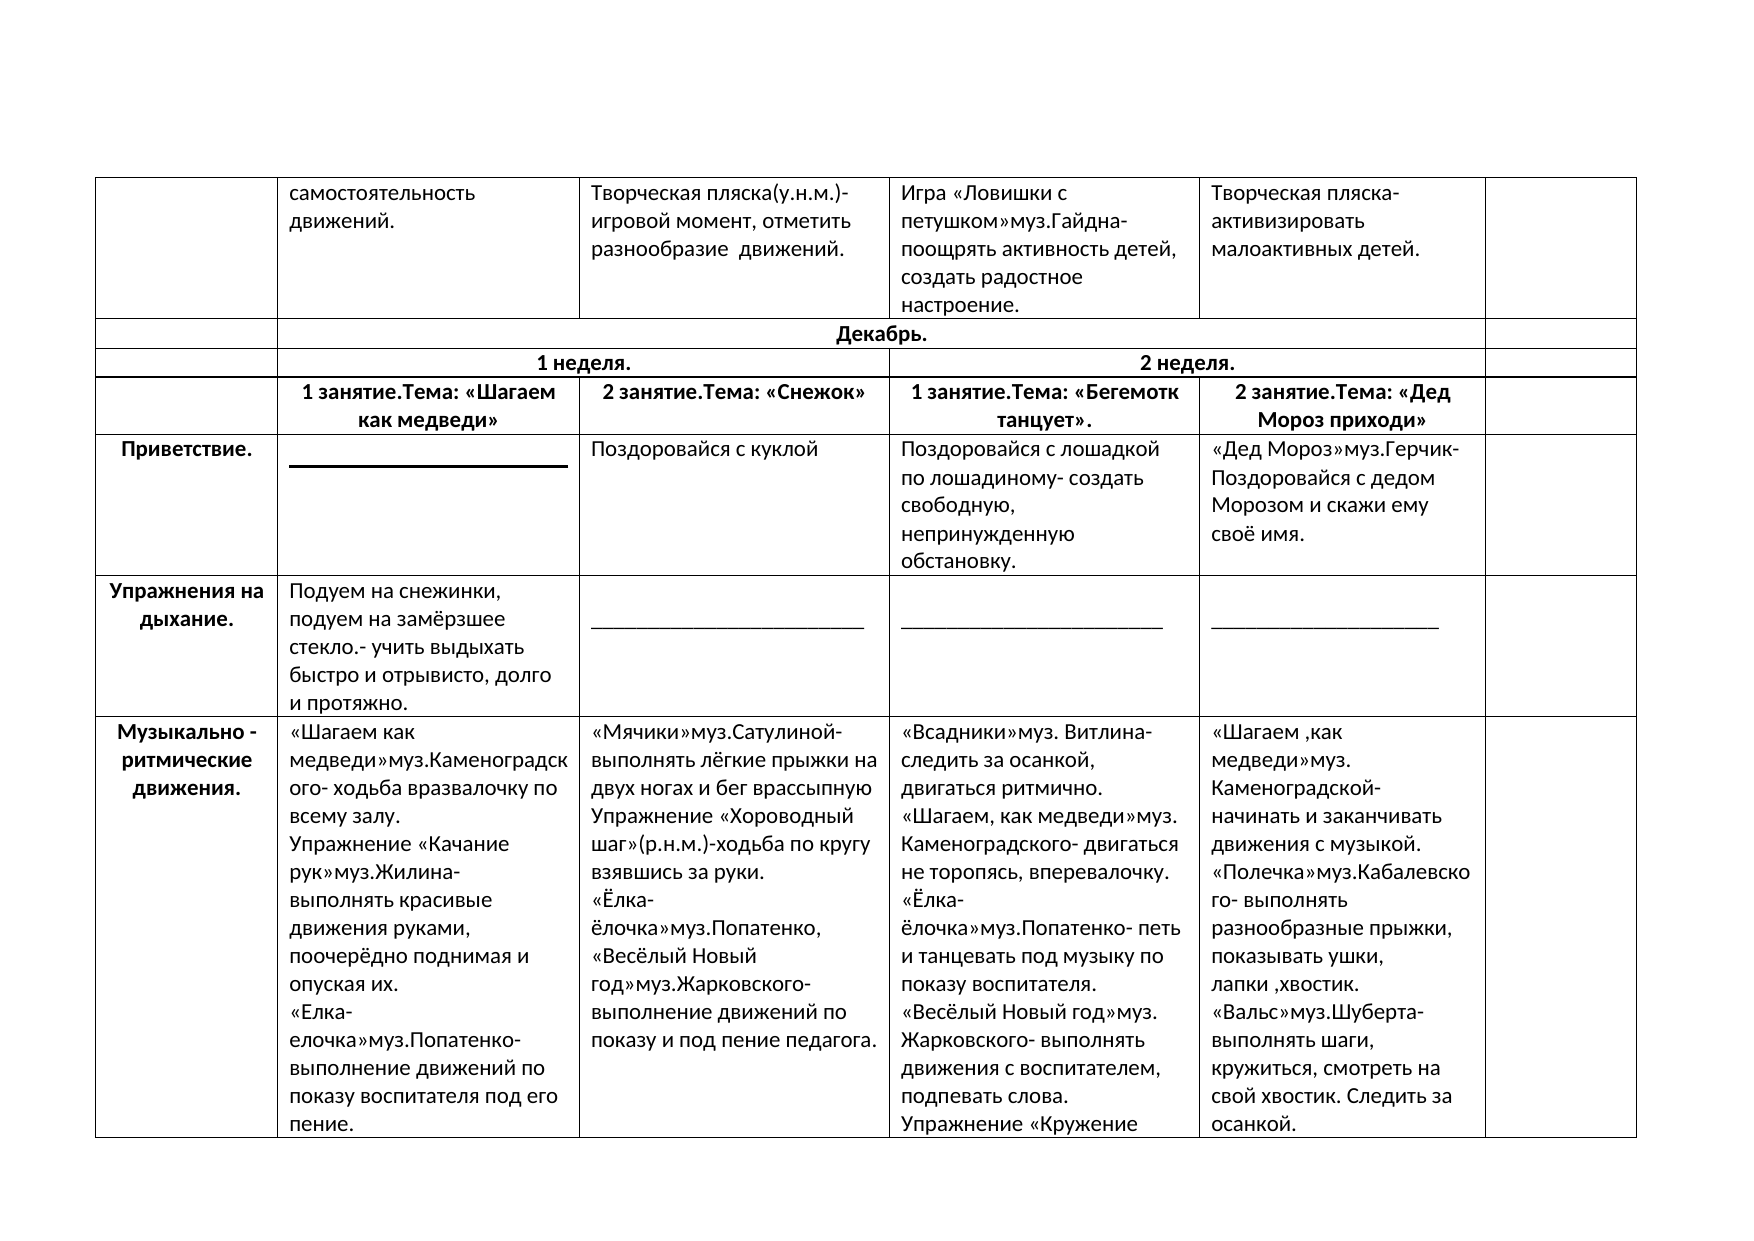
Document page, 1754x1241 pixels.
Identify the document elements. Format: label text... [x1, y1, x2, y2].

table_cell 1 неделя. [278, 349, 889, 376]
table_cell [1486, 178, 1636, 318]
table_cell Поздоровайся с лошадкой по лошадиному- создать свободную, непринужденную обстановку. [890, 435, 1199, 575]
table_cell [1486, 378, 1636, 433]
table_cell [890, 178, 1199, 318]
table_cell «Дед Мороз»муз.Герчик- Поздоровайся с дедом Морозом и скажи ему своё имя. [1200, 435, 1485, 575]
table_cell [278, 717, 579, 1137]
table_cell 1 занятие.Тема: «Шагаем как медведи» [278, 378, 579, 433]
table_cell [1200, 717, 1485, 1137]
table_cell [1486, 576, 1636, 716]
table_cell Поздоровайся с куклой [580, 435, 889, 575]
table_cell [1486, 319, 1636, 347]
table_cell Декабрь. [278, 319, 1485, 347]
table_cell _______________________ [890, 576, 1199, 716]
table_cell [278, 178, 579, 318]
table_cell ____________________ [1200, 576, 1485, 716]
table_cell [1200, 178, 1485, 318]
table_cell 1 занятие.Тема: «Бегемотк танцует». [890, 378, 1199, 433]
table_cell ________________________ [580, 576, 889, 716]
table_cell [890, 717, 1199, 1137]
table_cell 2 занятие.Тема: «Дед Мороз приходи» [1200, 378, 1485, 433]
table_cell Приветствие. [96, 435, 277, 575]
table_cell [96, 378, 277, 433]
table_cell Подуем на снежинки, подуем на замёрзшее стекло.- учить выдыхать быстро и отрывисто, долго и протяжно. [278, 576, 579, 716]
table_cell [1486, 349, 1636, 376]
table_cell [96, 349, 277, 376]
table_cell 2 занятие.Тема: «Снежок» [580, 378, 889, 433]
table_cell Упражнения на дыхание. [96, 576, 277, 716]
table_cell [278, 435, 579, 575]
table_cell 2 неделя. [890, 349, 1485, 376]
table_cell [1486, 435, 1636, 575]
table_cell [96, 717, 277, 1137]
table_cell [580, 717, 889, 1137]
table_cell [1486, 717, 1636, 1137]
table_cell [96, 178, 277, 318]
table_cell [580, 178, 889, 318]
table_cell [96, 319, 277, 347]
